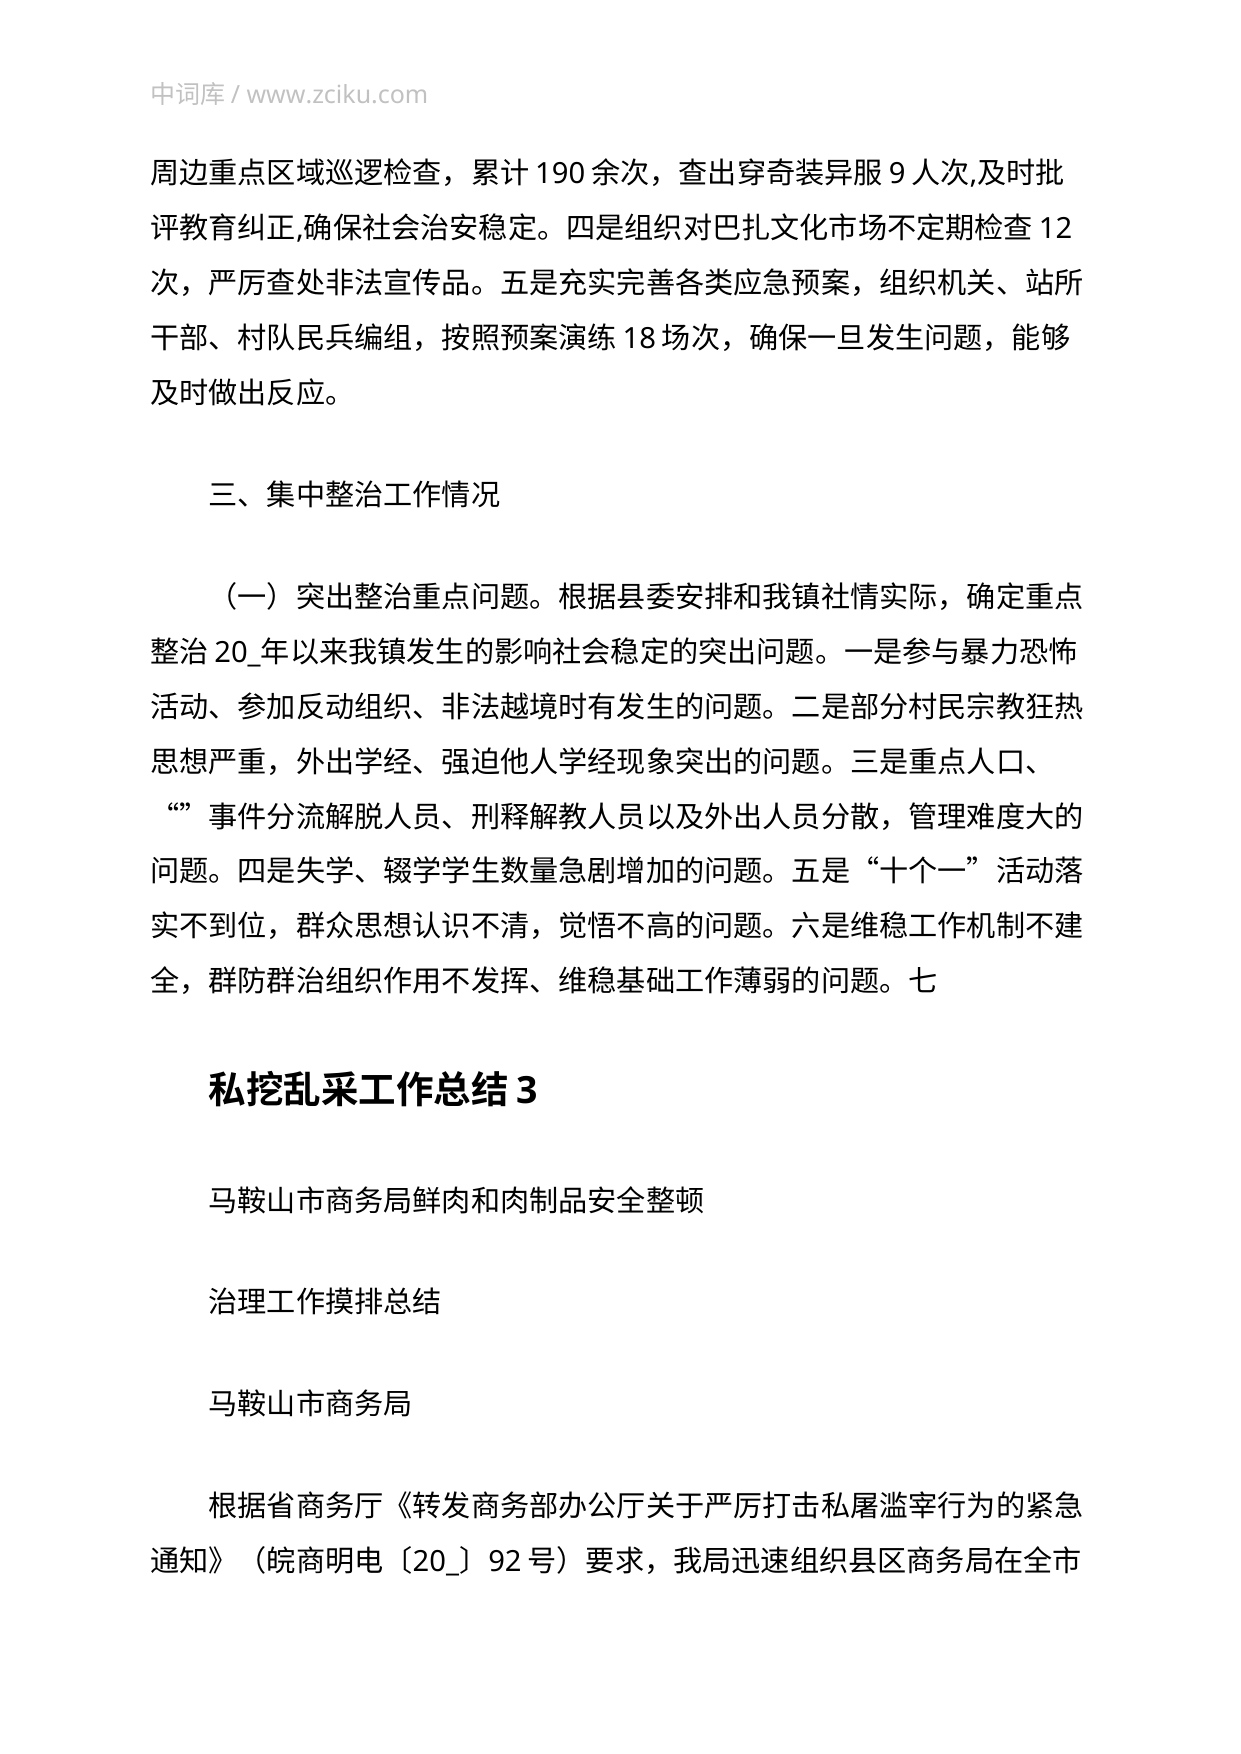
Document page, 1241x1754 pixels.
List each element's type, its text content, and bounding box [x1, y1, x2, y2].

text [150, 150, 1090, 412]
text 三、集中整治工作情况 [150, 472, 1090, 514]
text 私挖乱采工作总结3 [150, 1059, 1090, 1114]
text 马鞍山市商务局鲜肉和肉制品安全整顿 [150, 1177, 1090, 1219]
text 马鞍山市商务局 [150, 1381, 1090, 1423]
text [150, 1482, 1090, 1580]
text 治理工作摸排总结 [150, 1279, 1090, 1321]
text （一）突出整治重点问题。根据县委安排和我镇社情实际，确定重点整治20_年以来我镇发生的影响社会稳定的突出问题。一是参与暴力恐怖活动、参加反动组织、非法越境时有发生的问题。二是部分村民宗教狂热思想严重，外出学经、强迫他人学经现象突出的问题。三是重点人口、“”事件分流解脱人员、刑释解教人员以及外出人员分散，管理难度大的问题。四是失学、辍学学生数量急剧增加的问题。五是“十个一”活动落实不到位，群众思想认识不清，觉悟不高的问题。六是维稳工作机制不建全，群防群治组织作用不发挥、维稳基础工作薄弱的问题。七 [150, 573, 1090, 1000]
